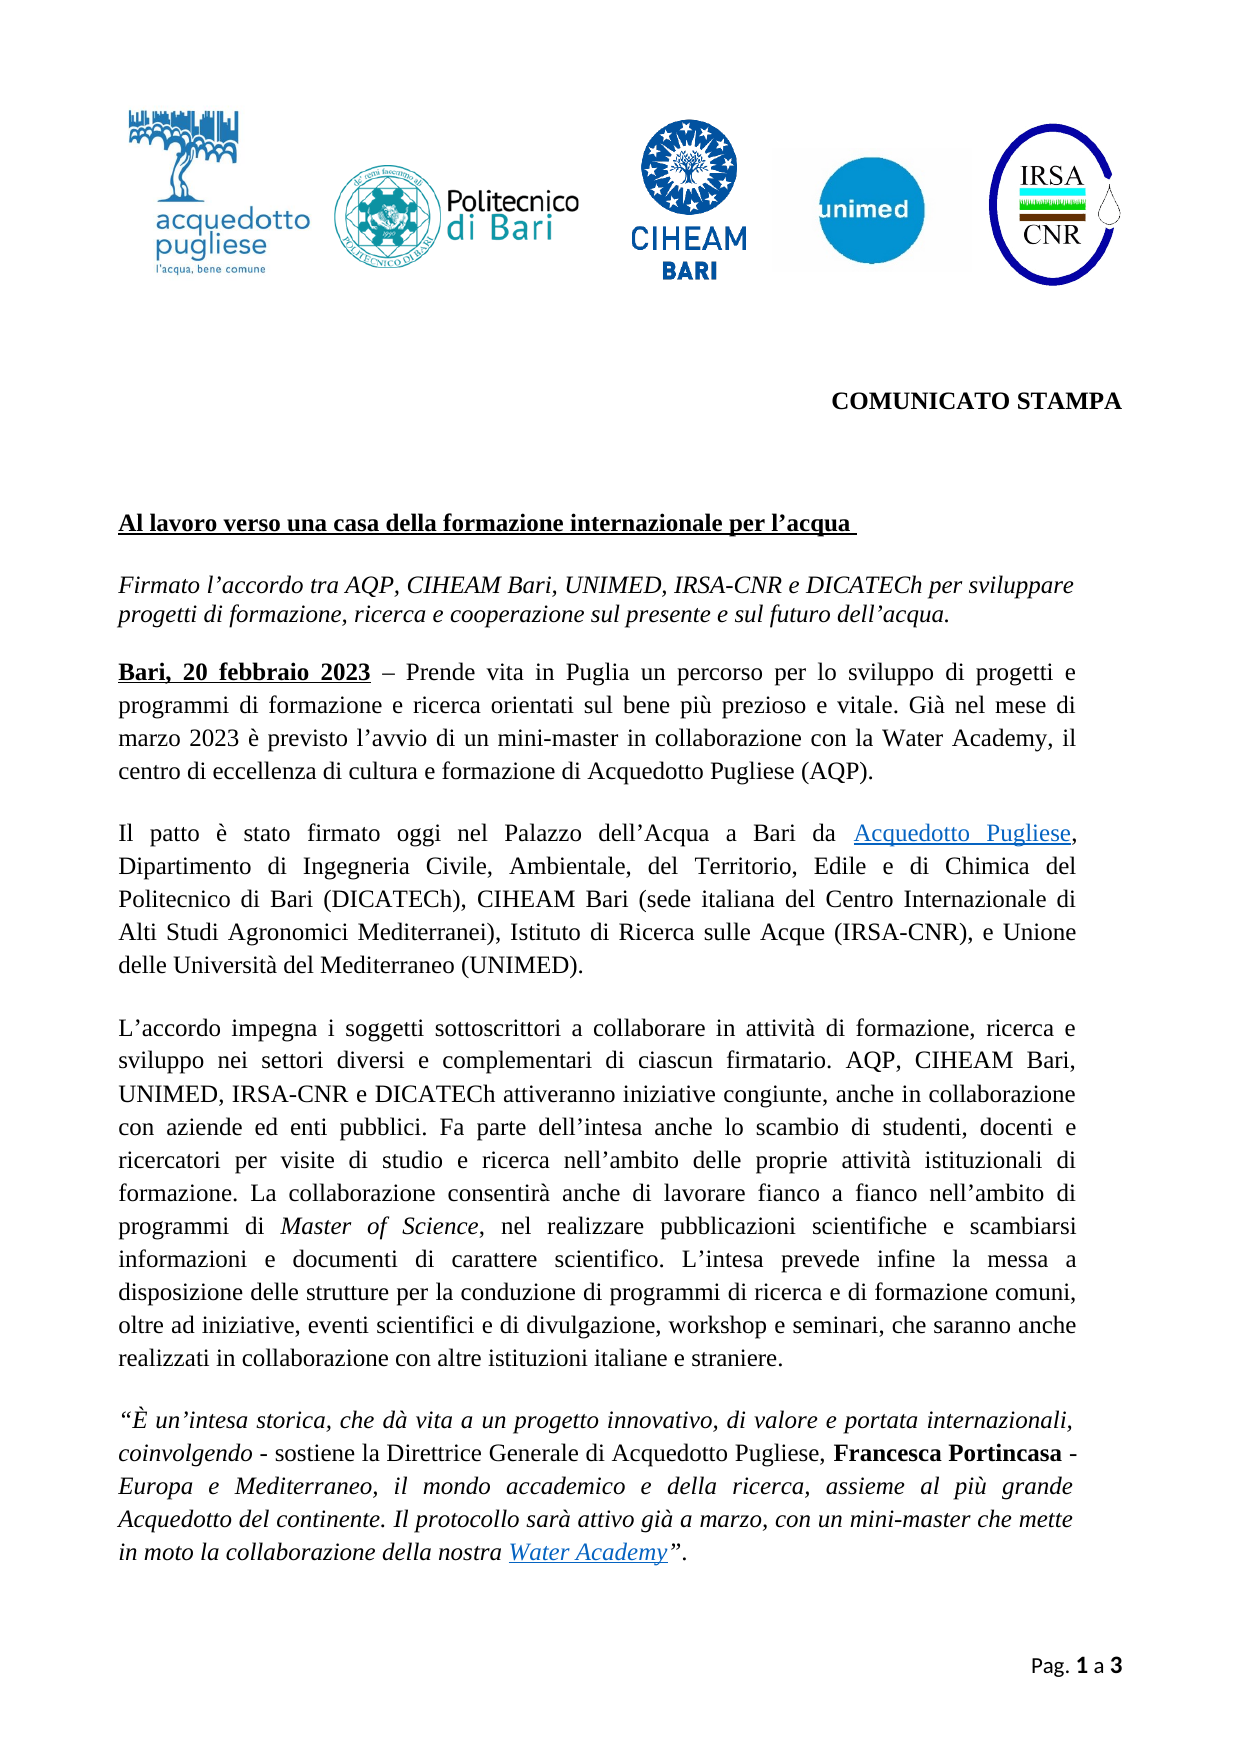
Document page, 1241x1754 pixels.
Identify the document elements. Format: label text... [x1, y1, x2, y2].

picture [601, 113, 972, 286]
text Il patto è stato firmato oggi nel Palazzo dell’Acqua a Bari da Acquedotto Pugliese, Dipartimento di Ingegneria Civile, Ambientale, del Territorio, Edile e di Chimica del Politecnico di Bari (DICATECh), CIHEAM Bari (sede italiana del Centro Internazionale di Alti Studi Agronomici Mediterranei), Istituto di Ricerca sulle Acque (IRSA-CNR), e Unione delle Università del Mediterraneo (UNIMED). [118, 818, 1077, 979]
text Bari, 20 febbraio 2023 – Prende vita in Puglia un percorso per lo sviluppo di progetti e programmi di formazione e ricerca orientati sul bene più prezioso e vitale. Già nel mese di marzo 2023 è previsto l’avvio di un mini-master in collaborazione con la Water Academy, il centro di eccellenza di cultura e formazione di Acquedotto Pugliese (AQP). [118, 657, 1077, 785]
text Firmato l’accordo tra AQP, CIHEAM Bari, UNIMED, IRSA-CNR e DICATECh per sviluppare progetti di formazione, ricerca e cooperazione sul presente e sul futuro dell’acqua. [118, 570, 1077, 628]
text “È un’intesa storica, che dà vita a un progetto innovativo, di valore e portata internazionali, coinvolgendo - sostiene la Direttrice Generale di Acquedotto Pugliese, Francesca Portincasa - Europa e Mediterraneo, il mondo accademico e della ricerca, assieme al più grande Acquedotto del continente. Il protocollo sarà attivo già a marzo, con un mini-master che mette in moto la collaborazione della nostra Water Academy”. [118, 1405, 1077, 1566]
text Al lavoro verso una casa della formazione internazionale per l’acqua [118, 508, 1122, 537]
text COMUNICATO STAMPA [118, 386, 1122, 414]
picture [334, 165, 579, 268]
picture [984, 120, 1123, 289]
text L’accordo impegna i soggetti sottoscrittori a collaborare in attività di formazione, ricerca e sviluppo nei settori diversi e complementari di ciascun firmatario. AQP, CIHEAM Bari, UNIMED, IRSA-CNR e DICATECh attiveranno iniziative congiunte, anche in collaborazione con aziende ed enti pubblici. Fa parte dell’intesa anche lo scambio di studenti, docenti e ricercatori per visite di studio e ricerca nell’ambito delle proprie attività istituzionali di formazione. La collaborazione consentirà anche di lavorare fianco a fianco nell’ambito di programmi di Master of Science, nel realizzare pubblicazioni scientifiche e scambiarsi informazioni e documenti di carattere scientifico. L’intesa prevede infine la messa a disposizione delle strutture per la conduzione di programmi di ricerca e di formazione comuni, oltre ad iniziative, eventi scientifici e di divulgazione, workshop e seminari, che saranno anche realizzati in collaborazione con altre istituzioni italiane e straniere. [118, 1013, 1077, 1372]
picture [61, 73, 319, 281]
